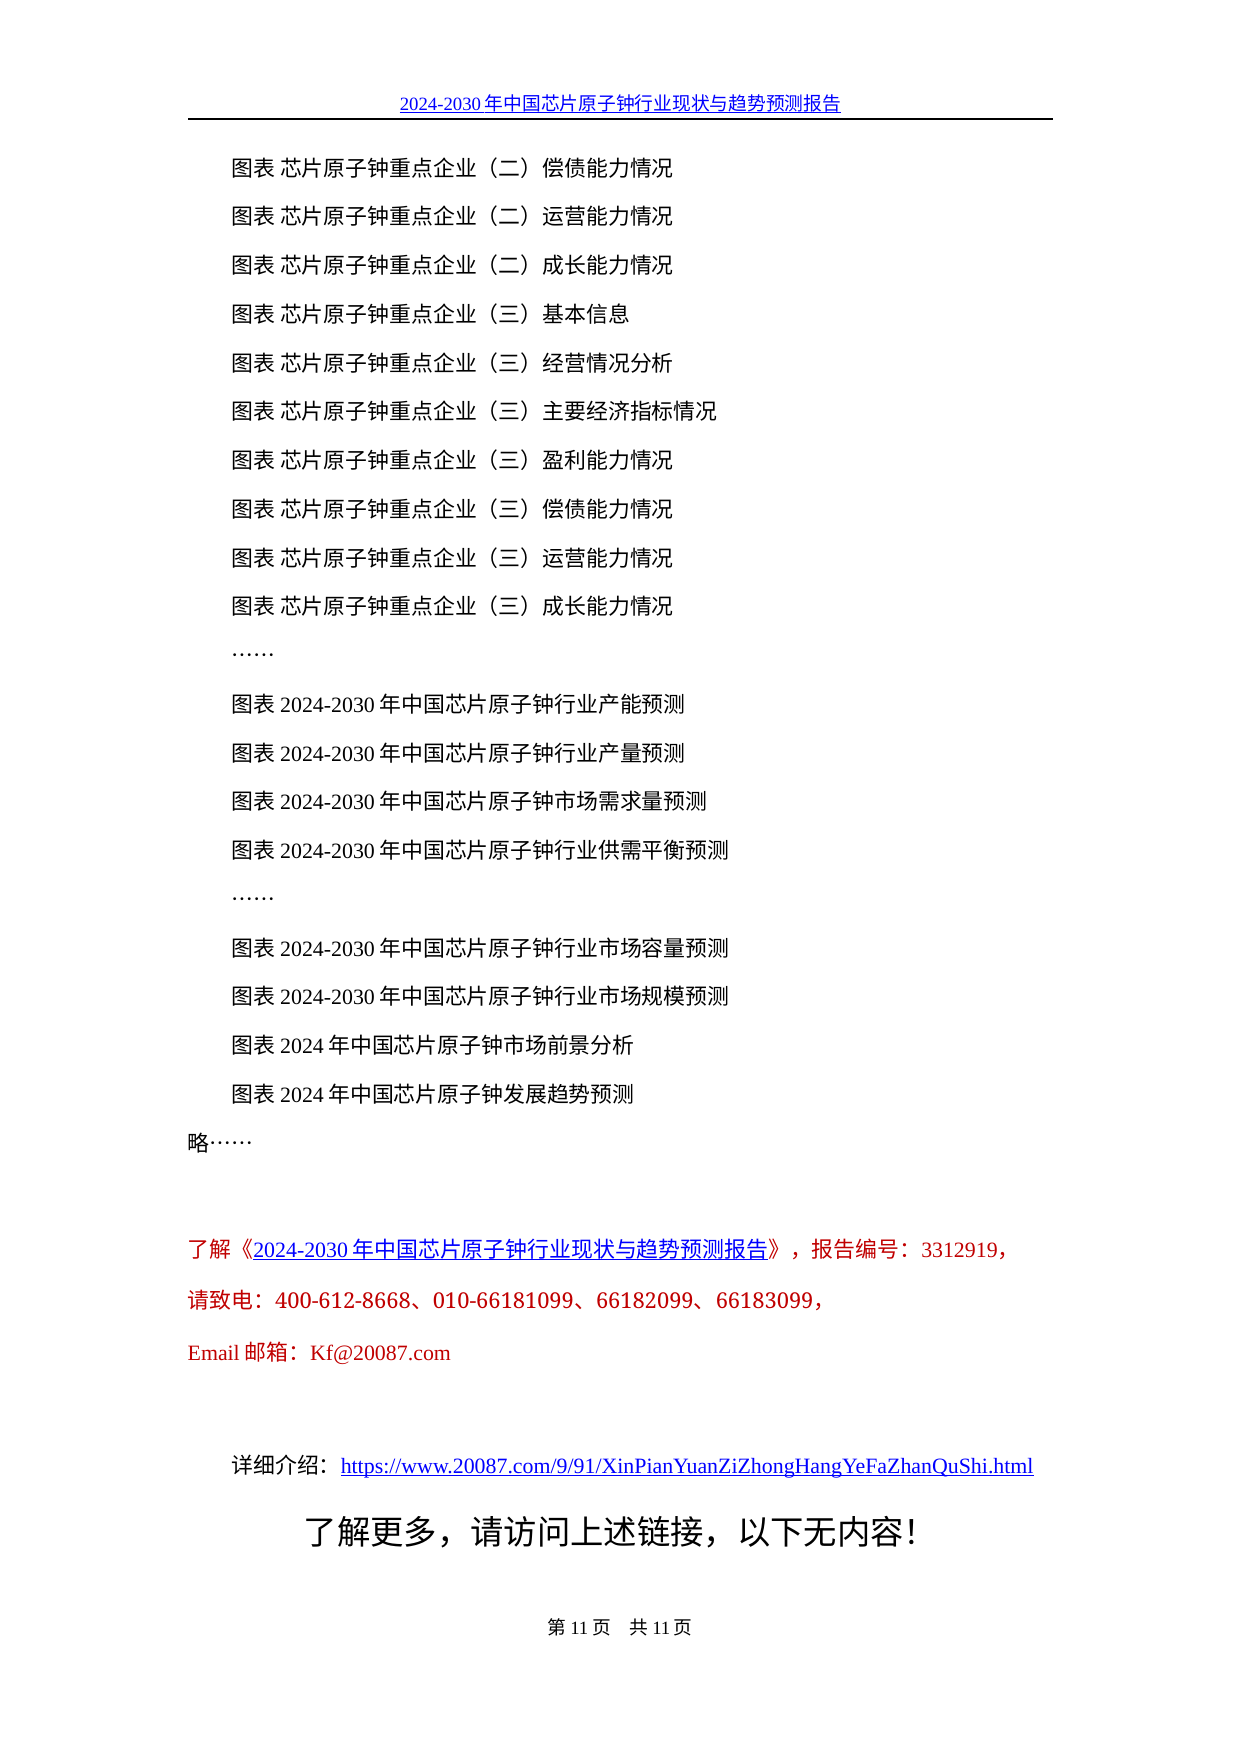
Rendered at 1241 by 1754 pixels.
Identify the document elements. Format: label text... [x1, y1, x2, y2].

text Email邮箱：Kf@20087.com [187, 1335, 1053, 1367]
text 了解《2024-2030年中国芯片原子钟行业现状与趋势预测报告》，报告编号：3312919， [187, 1232, 1053, 1264]
text 详细介绍：https://www.20087.com/9/91/XinPianYuanZiZhongHangYeFaZhanQuShi.html [187, 1448, 1053, 1480]
text 请致电：400-612-8668、010-66181099、66182099、66183099， [187, 1283, 1053, 1316]
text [187, 150, 1053, 1158]
title 了解更多，请访问上述链接，以下无内容！ [187, 1498, 1053, 1563]
